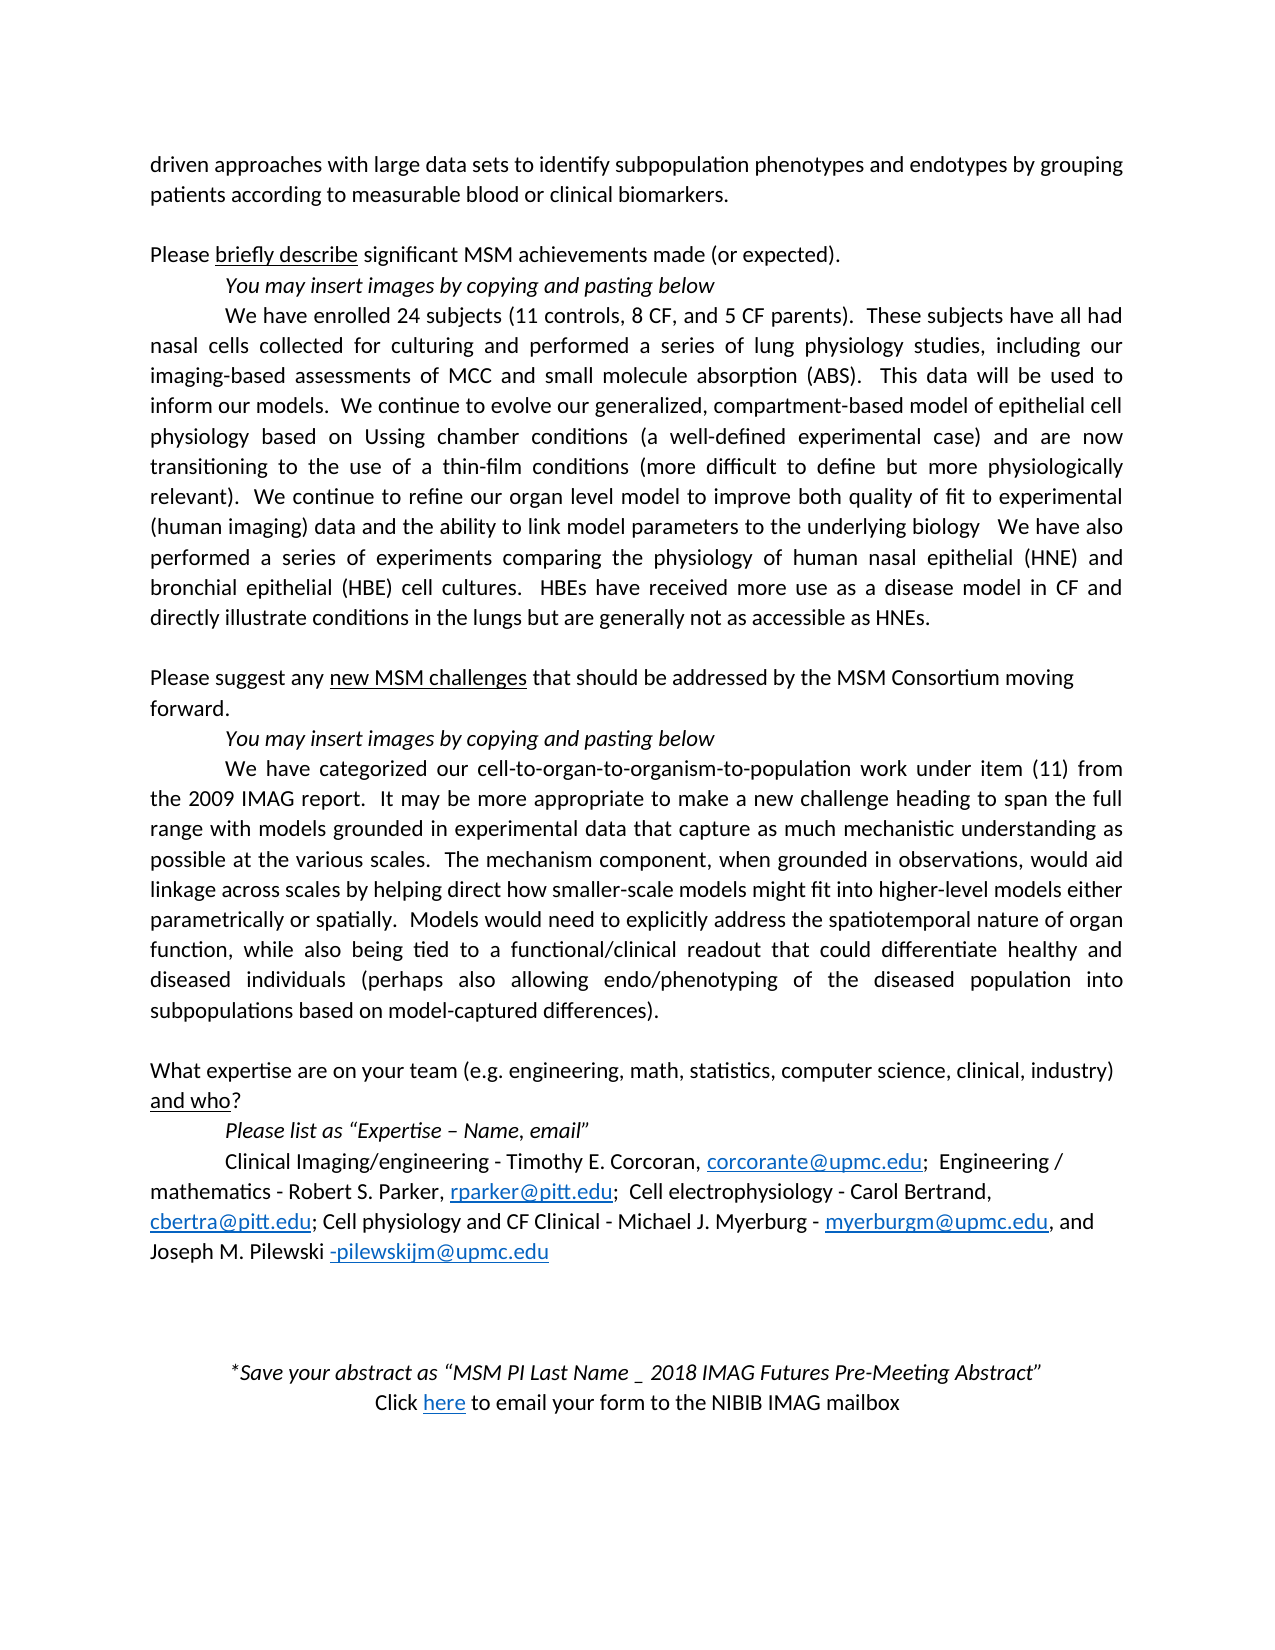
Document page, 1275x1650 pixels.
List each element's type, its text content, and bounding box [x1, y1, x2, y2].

text Please briefly describe significant MSM achievements made (or expected). [150, 241, 1125, 269]
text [150, 271, 1125, 299]
text Click here to email your form to the NIBIB IMAG mailbox [150, 1388, 1125, 1417]
text *Save your abstract as “MSM PI Last Name _ 2018 IMAG Futures Pre-Meeting Abstract” [150, 1358, 1125, 1386]
text What expertise are on your team (e.g. engineering, math, statistics, computer science, clinical, industry) and who? [150, 1056, 1125, 1114]
text You may insert images by copying and pasting below [150, 724, 1125, 752]
text Please list as “Expertise – Name, email” [150, 1117, 1125, 1145]
text Please suggest any new MSM challenges that should be addressed by the MSM Consortium moving forward. [150, 663, 1125, 722]
